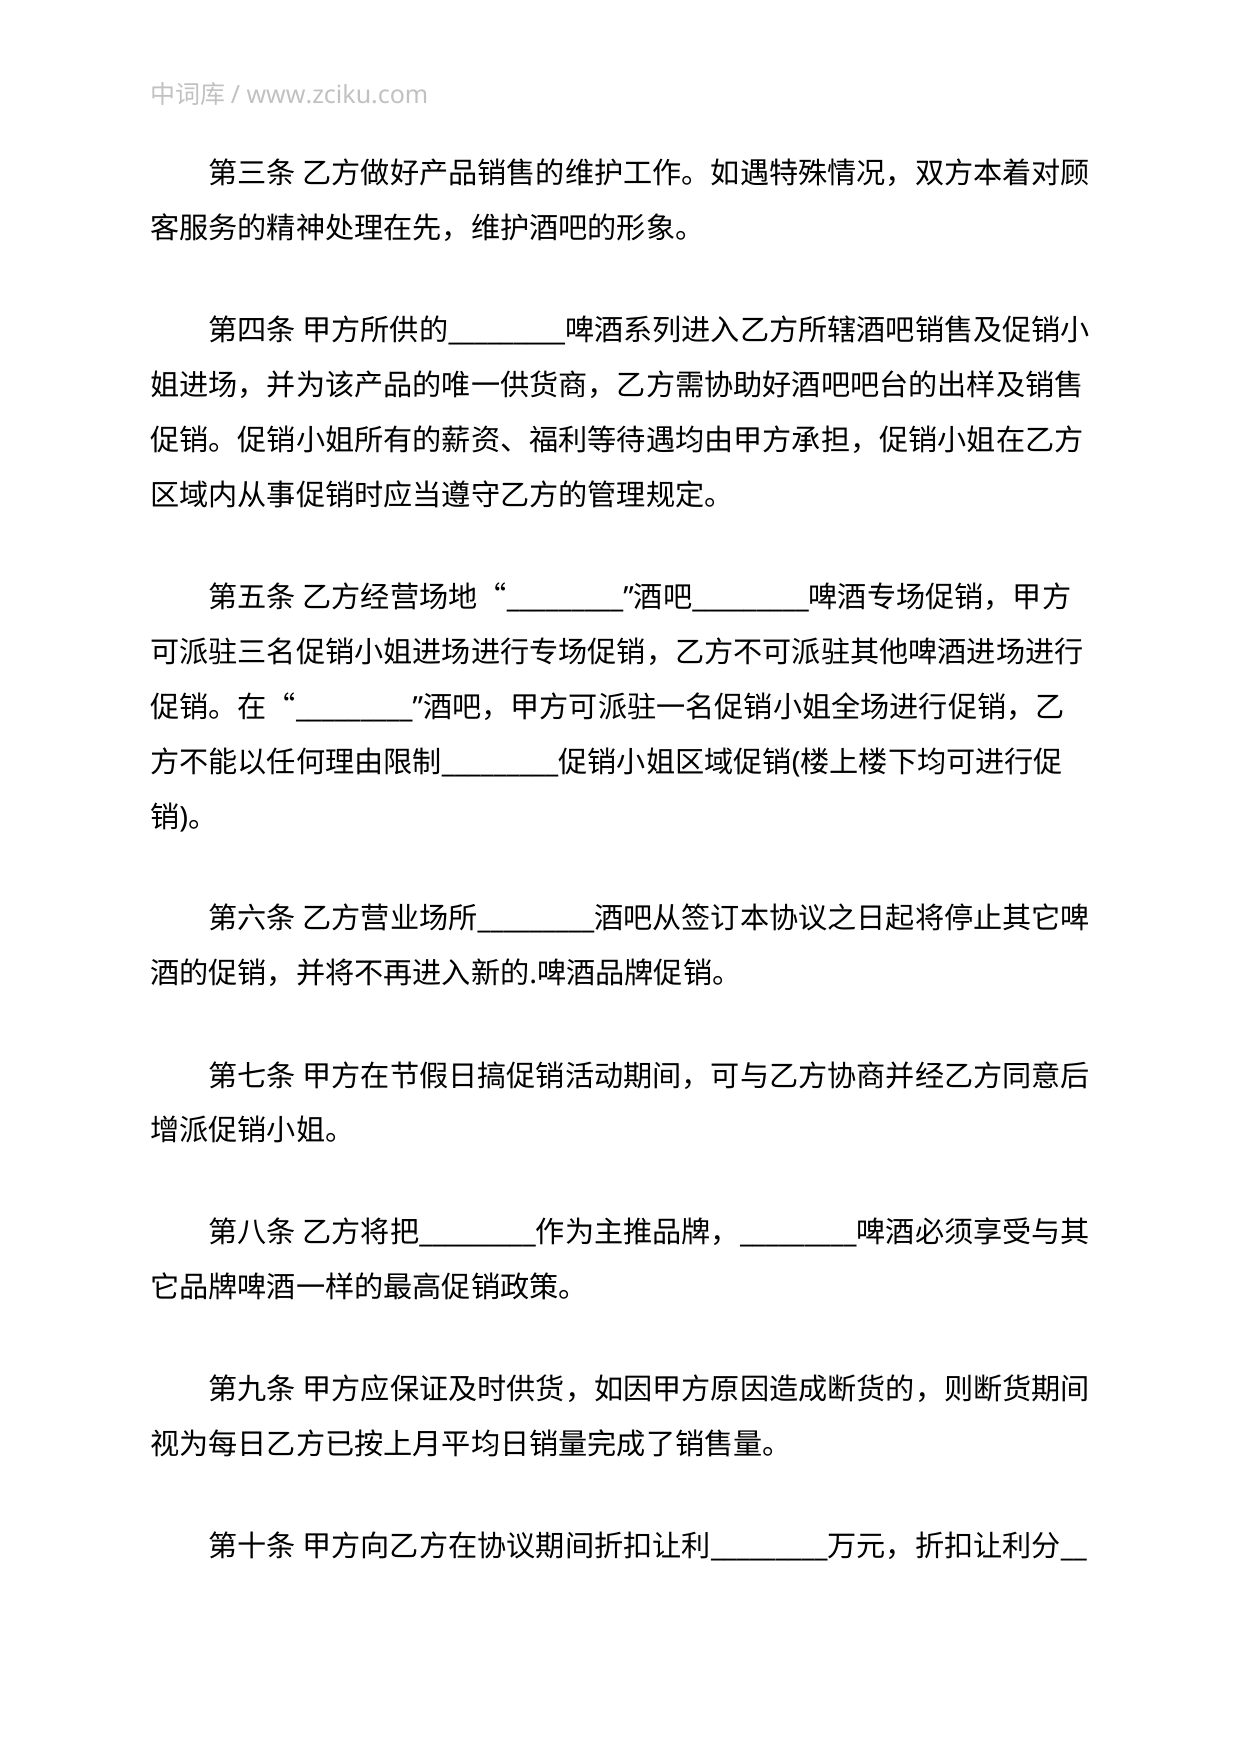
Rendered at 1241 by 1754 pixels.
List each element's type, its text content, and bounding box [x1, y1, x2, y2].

text 第三条 乙方做好产品销售的维护工作。如遇特殊情况，双方本着对顾客服务的精神处理在先，维护酒吧的形象。 [150, 150, 1090, 247]
text 第七条 甲方在节假日搞促销活动期间，可与乙方协商并经乙方同意后增派促销小姐。 [150, 1052, 1090, 1149]
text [150, 1522, 1090, 1564]
text 第九条 甲方应保证及时供货，如因甲方原因造成断货的，则断货期间视为每日乙方已按上月平均日销量完成了销售量。 [150, 1366, 1090, 1463]
text 第六条 乙方营业场所_________酒吧从签订本协议之日起将停止其它啤酒的促销，并将不再进入新的.啤酒品牌促销。 [150, 895, 1090, 992]
text 第五条 乙方经营场地“_________”酒吧_________啤酒专场促销，甲方可派驻三名促销小姐进场进行专场促销，乙方不可派驻其他啤酒进场进行促销。在“_________”酒吧，甲方可派驻一名促销小姐全场进行促销，乙方不能以任何理由限制_________促销小姐区域促销(楼上楼下均可进行促销)。 [150, 573, 1090, 836]
text 第八条 乙方将把_________作为主推品牌，_________啤酒必须享受与其它品牌啤酒一样的最高促销政策。 [150, 1209, 1090, 1306]
text 第四条 甲方所供的_________啤酒系列进入乙方所辖酒吧销售及促销小姐进场，并为该产品的唯一供货商，乙方需协助好酒吧吧台的出样及销售促销。促销小姐所有的薪资、福利等待遇均由甲方承担，促销小姐在乙方区域内从事促销时应当遵守乙方的管理规定。 [150, 307, 1090, 514]
